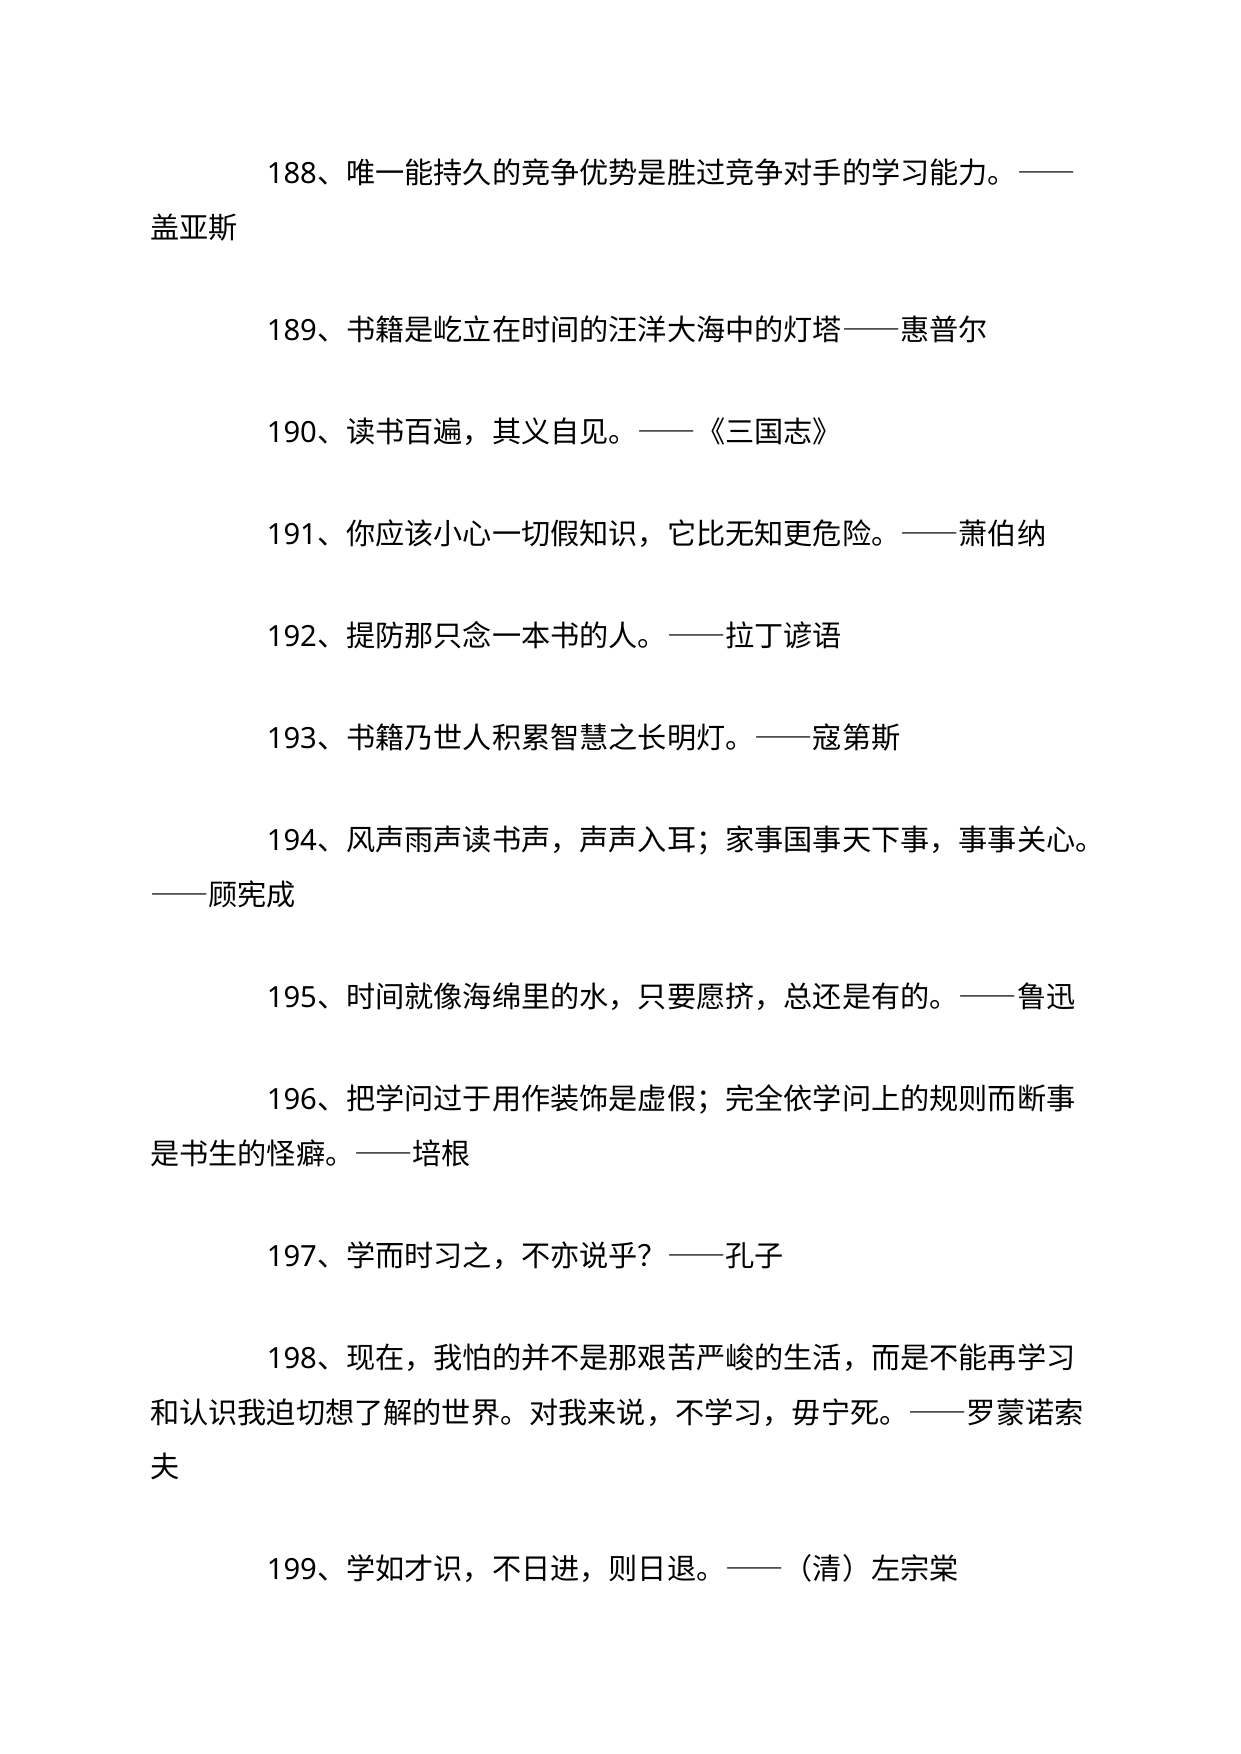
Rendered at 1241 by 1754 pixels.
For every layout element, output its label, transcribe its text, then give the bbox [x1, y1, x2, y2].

text 194、风声雨声读书声，声声入耳；家事国事天下事，事事关心。——顾宪成 [150, 817, 1090, 914]
text 196、把学问过于用作装饰是虚假；完全依学问上的规则而断事是书生的怪癖。——培根 [150, 1075, 1090, 1173]
text 195、时间就像海绵里的水，只要愿挤，总还是有的。——鲁迅 [150, 973, 1090, 1016]
text 189、书籍是屹立在时间的汪洋大海中的灯塔——惠普尔 [150, 307, 1090, 349]
text 192、提防那只念一本书的人。——拉丁谚语 [150, 613, 1090, 655]
text 190、读书百遍，其义自见。——《三国志》 [150, 409, 1090, 451]
text 193、书籍乃世人积累智慧之长明灯。——寇第斯 [150, 715, 1090, 757]
text 199、学如才识，不日进，则日退。——（清）左宗棠 [150, 1546, 1090, 1588]
text 198、现在，我怕的并不是那艰苦严峻的生活，而是不能再学习和认识我迫切想了解的世界。对我来说，不学习，毋宁死。——罗蒙诺索夫 [150, 1334, 1090, 1486]
text 191、你应该小心一切假知识，它比无知更危险。——萧伯纳 [150, 511, 1090, 553]
text 188、唯一能持久的竞争优势是胜过竞争对手的学习能力。——盖亚斯 [150, 150, 1090, 247]
text 197、学而时习之，不亦说乎？——孔子 [150, 1232, 1090, 1274]
